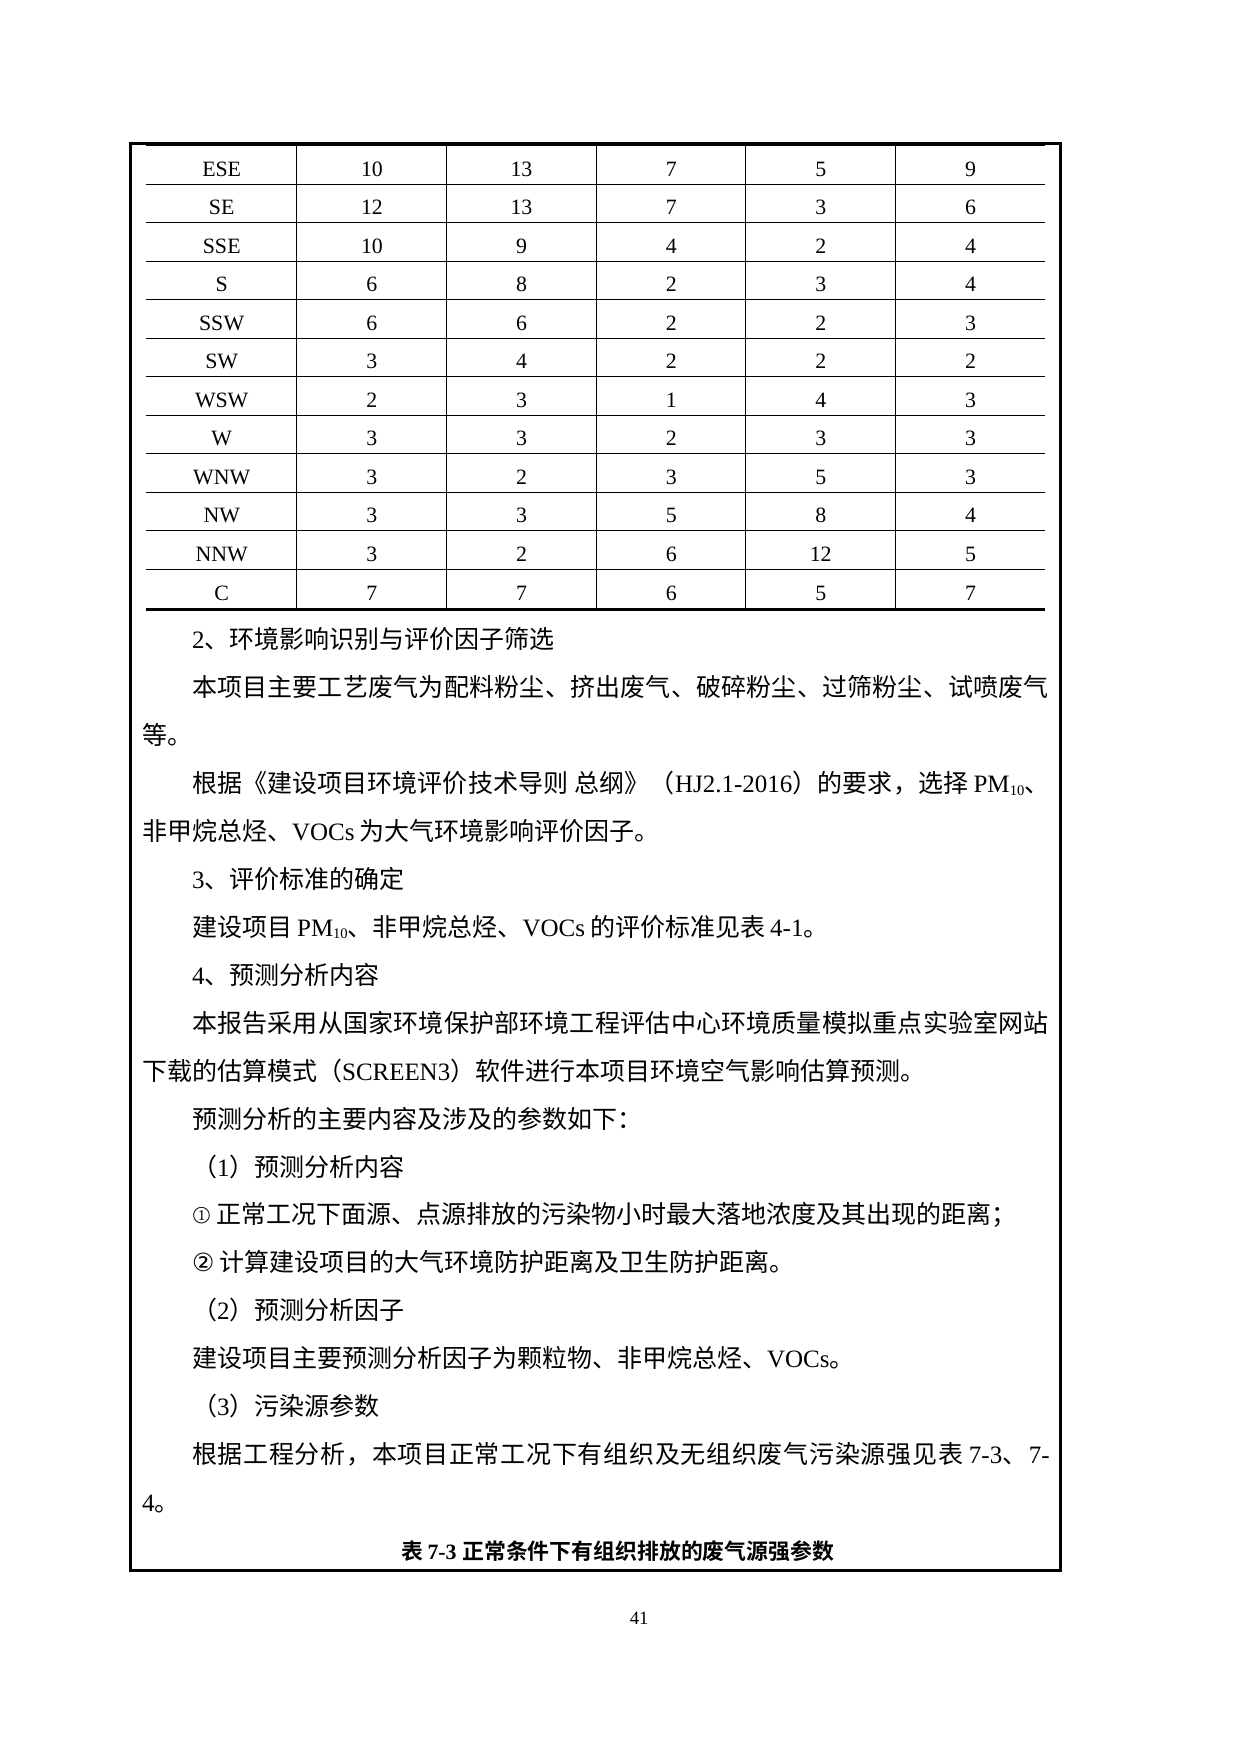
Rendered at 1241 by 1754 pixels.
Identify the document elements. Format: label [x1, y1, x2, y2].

table_header [132, 145, 1059, 1569]
